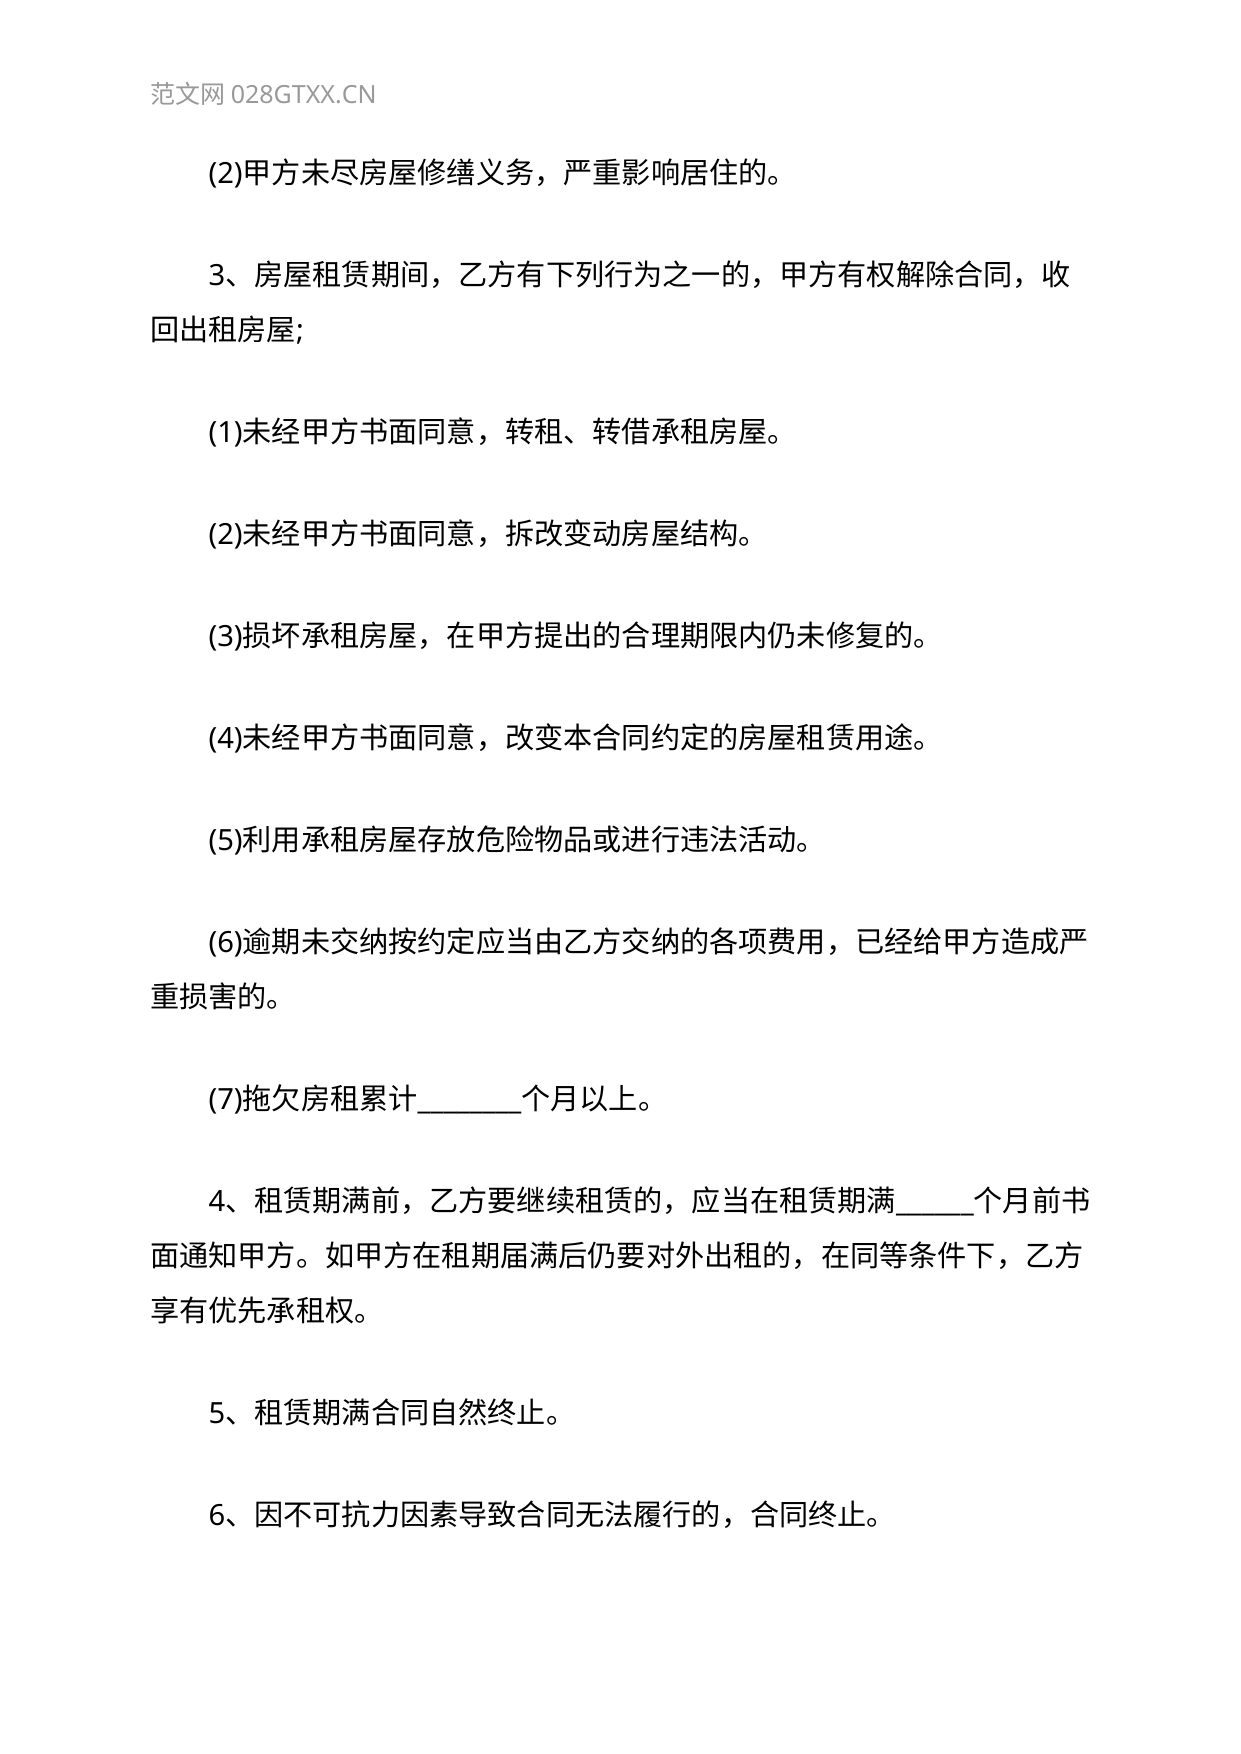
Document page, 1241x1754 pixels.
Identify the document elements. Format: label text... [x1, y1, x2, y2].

text 4、租赁期满前，乙方要继续租赁的，应当在租赁期满______个月前书面通知甲方。如甲方在租期届满后仍要对外出租的，在同等条件下，乙方享有优先承租权。 [150, 1178, 1090, 1330]
text (7)拖欠房租累计________个月以上。 [150, 1076, 1090, 1118]
text 5、租赁期满合同自然终止。 [150, 1389, 1090, 1432]
text (4)未经甲方书面同意，改变本合同约定的房屋租赁用途。 [150, 715, 1090, 757]
text (6)逾期未交纳按约定应当由乙方交纳的各项费用，已经给甲方造成严重损害的。 [150, 919, 1090, 1016]
text (2)甲方未尽房屋修缮义务，严重影响居住的。 [150, 150, 1090, 192]
text 3、房屋租赁期间，乙方有下列行为之一的，甲方有权解除合同，收回出租房屋; [150, 252, 1090, 349]
text 6、因不可抗力因素导致合同无法履行的，合同终止。 [150, 1491, 1090, 1534]
text (2)未经甲方书面同意，拆改变动房屋结构。 [150, 511, 1090, 553]
text (1)未经甲方书面同意，转租、转借承租房屋。 [150, 409, 1090, 451]
text (5)利用承租房屋存放危险物品或进行违法活动。 [150, 817, 1090, 859]
text (3)损坏承租房屋，在甲方提出的合理期限内仍未修复的。 [150, 613, 1090, 655]
